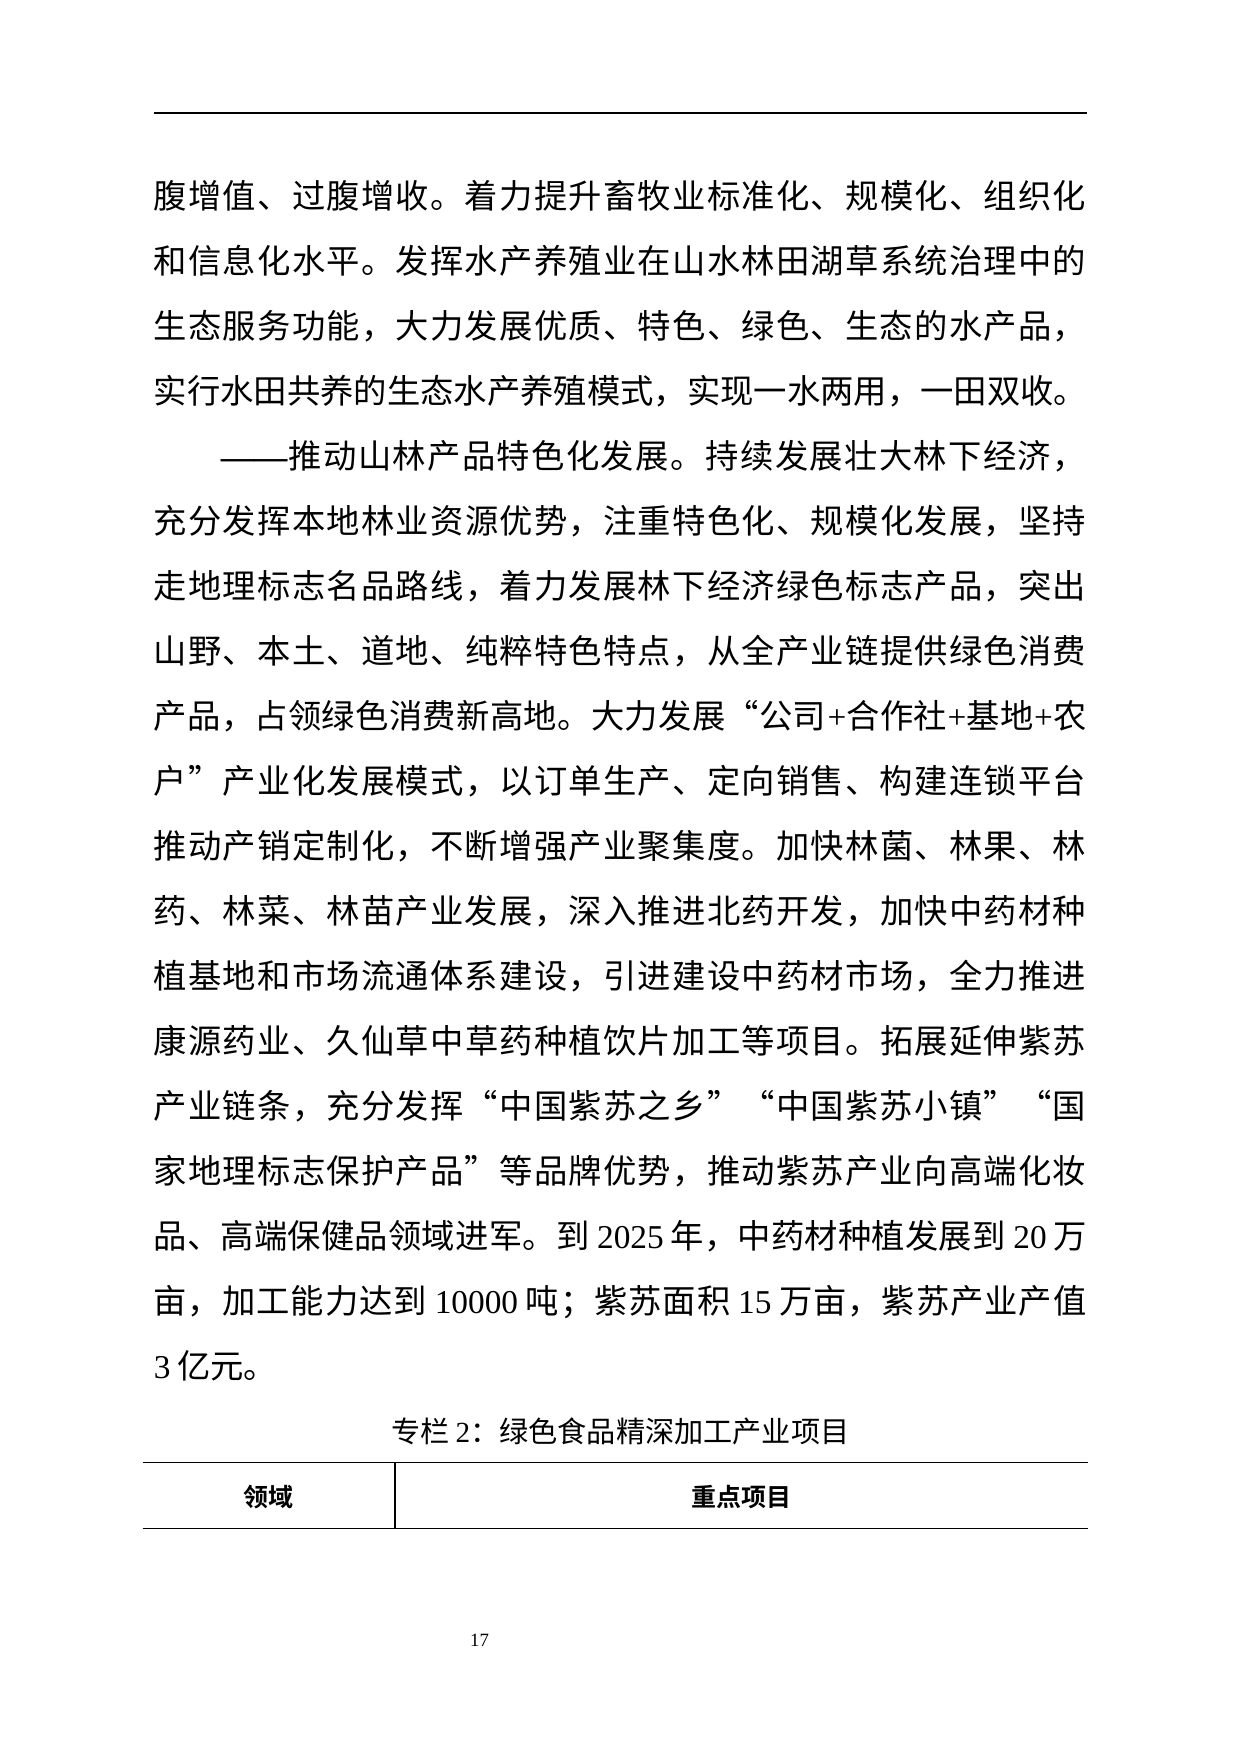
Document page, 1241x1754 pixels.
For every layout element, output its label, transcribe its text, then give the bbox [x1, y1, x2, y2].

text 专栏2：绿色食品精深加工产业项目 [153, 1397, 1087, 1462]
table_header 重点项目 [396, 1463, 1088, 1528]
table_header 领域 [143, 1463, 394, 1528]
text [153, 162, 1087, 422]
text ——推动山林产品特色化发展。持续发展壮大林下经济，充分发挥本地林业资源优势，注重特色化、规模化发展，坚持走地理标志名品路线，着力发展林下经济绿色标志产品，突出山野、本土、道地、纯粹特色特点，从全产业链提供绿色消费产品，占领绿色消费新高地。大力发展“公司+合作社+基地+农户”产业化发展模式，以订单生产、定向销售、构建连锁平台推动产销定制化，不断增强产业聚集度。加快林菌、林果、林药、林菜、林苗产业发展，深入推进北药开发，加快中药材种植基地和市场流通体系建设，引进建设中药材市场，全力推进康源药业、久仙草中草药种植饮片加工等项目。拓展延伸紫苏产业链条，充分发挥“中国紫苏之乡”“中国紫苏小镇”“国家地理标志保护产品”等品牌优势，推动紫苏产业向高端化妆品、高端保健品领域进军。到2025年，中药材种植发展到20万亩，加工能力达到10000吨；紫苏面积15万亩，紫苏产业产值3亿元。 [153, 422, 1087, 1397]
